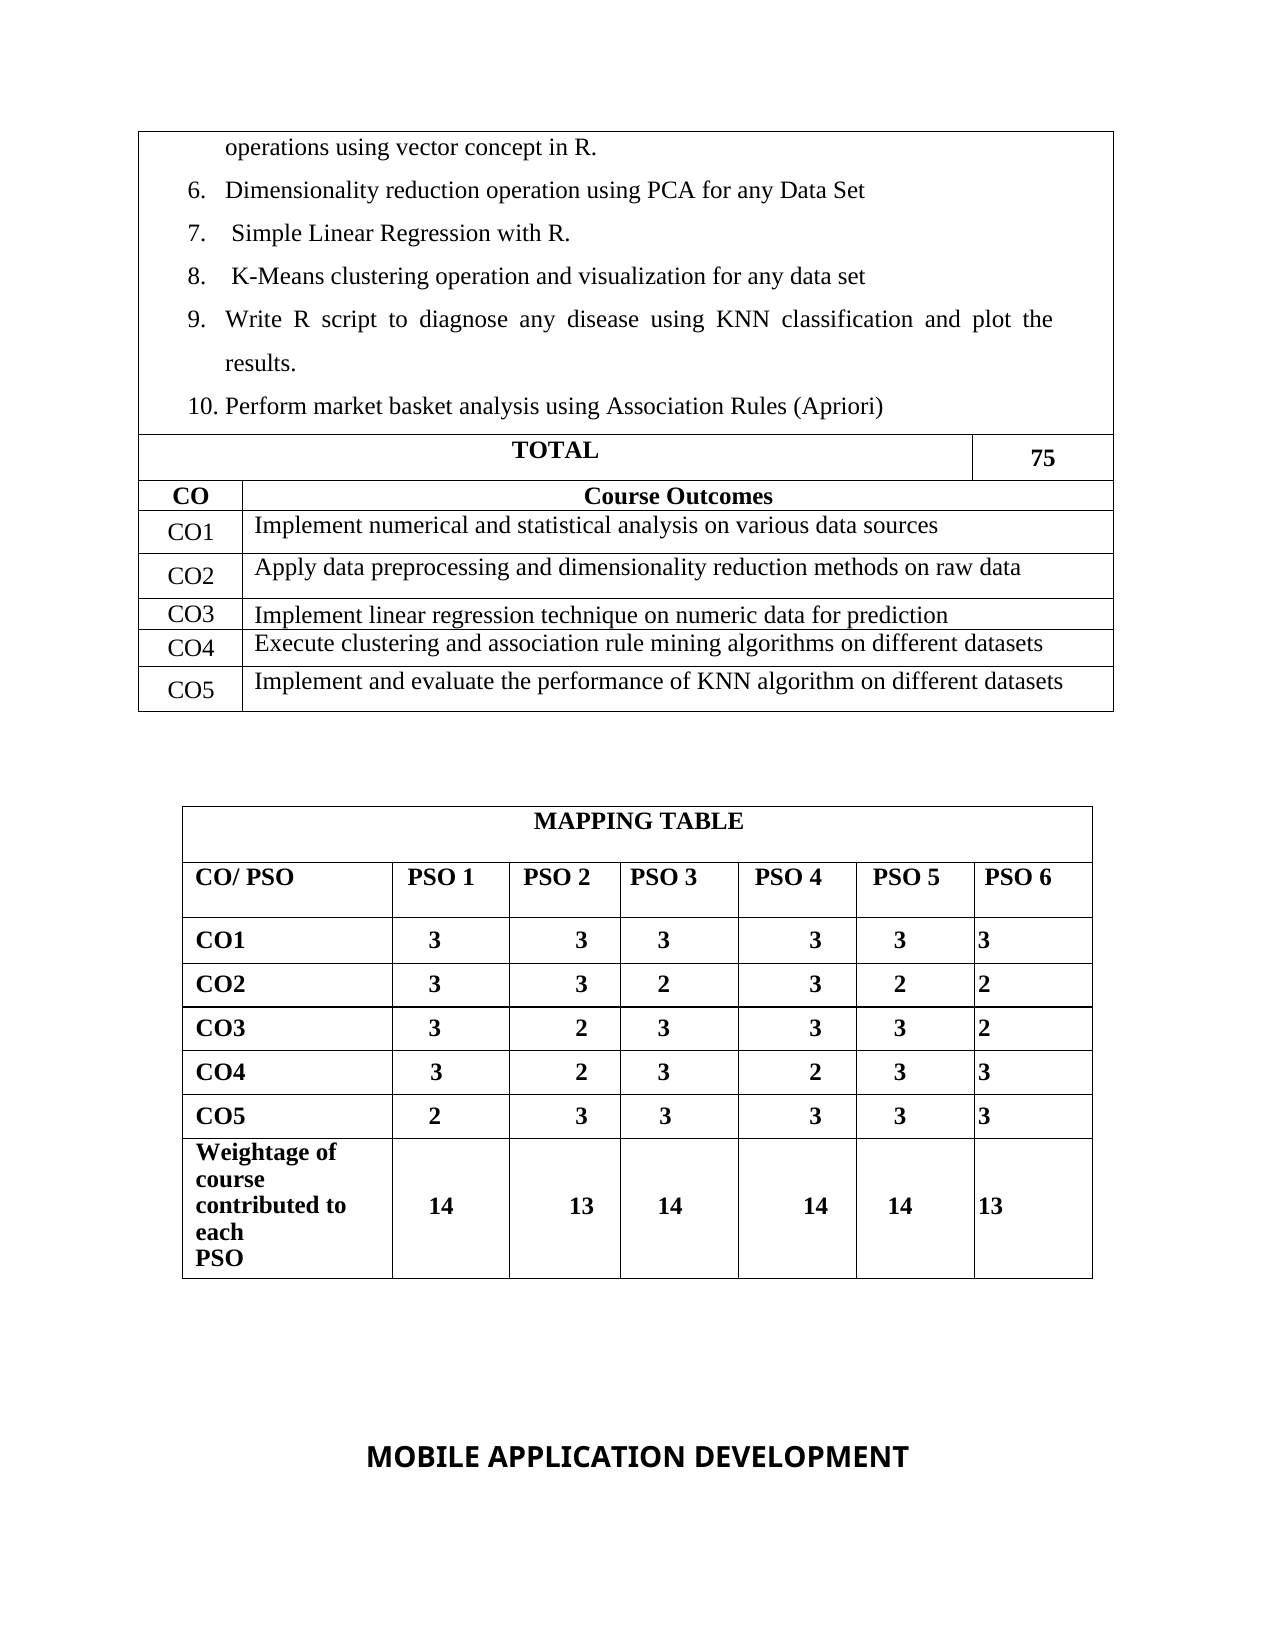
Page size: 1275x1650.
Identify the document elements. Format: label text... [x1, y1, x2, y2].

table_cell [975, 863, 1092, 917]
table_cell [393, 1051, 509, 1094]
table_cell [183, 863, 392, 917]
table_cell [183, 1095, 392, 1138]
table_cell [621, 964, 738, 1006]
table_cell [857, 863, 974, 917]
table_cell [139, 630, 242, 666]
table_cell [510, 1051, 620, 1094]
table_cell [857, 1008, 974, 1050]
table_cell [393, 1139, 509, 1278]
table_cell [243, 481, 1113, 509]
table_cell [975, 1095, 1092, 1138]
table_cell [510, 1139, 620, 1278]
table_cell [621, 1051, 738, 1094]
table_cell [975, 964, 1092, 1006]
text MOBILE APPLICATION DEVELOPMENT [150, 1436, 1125, 1476]
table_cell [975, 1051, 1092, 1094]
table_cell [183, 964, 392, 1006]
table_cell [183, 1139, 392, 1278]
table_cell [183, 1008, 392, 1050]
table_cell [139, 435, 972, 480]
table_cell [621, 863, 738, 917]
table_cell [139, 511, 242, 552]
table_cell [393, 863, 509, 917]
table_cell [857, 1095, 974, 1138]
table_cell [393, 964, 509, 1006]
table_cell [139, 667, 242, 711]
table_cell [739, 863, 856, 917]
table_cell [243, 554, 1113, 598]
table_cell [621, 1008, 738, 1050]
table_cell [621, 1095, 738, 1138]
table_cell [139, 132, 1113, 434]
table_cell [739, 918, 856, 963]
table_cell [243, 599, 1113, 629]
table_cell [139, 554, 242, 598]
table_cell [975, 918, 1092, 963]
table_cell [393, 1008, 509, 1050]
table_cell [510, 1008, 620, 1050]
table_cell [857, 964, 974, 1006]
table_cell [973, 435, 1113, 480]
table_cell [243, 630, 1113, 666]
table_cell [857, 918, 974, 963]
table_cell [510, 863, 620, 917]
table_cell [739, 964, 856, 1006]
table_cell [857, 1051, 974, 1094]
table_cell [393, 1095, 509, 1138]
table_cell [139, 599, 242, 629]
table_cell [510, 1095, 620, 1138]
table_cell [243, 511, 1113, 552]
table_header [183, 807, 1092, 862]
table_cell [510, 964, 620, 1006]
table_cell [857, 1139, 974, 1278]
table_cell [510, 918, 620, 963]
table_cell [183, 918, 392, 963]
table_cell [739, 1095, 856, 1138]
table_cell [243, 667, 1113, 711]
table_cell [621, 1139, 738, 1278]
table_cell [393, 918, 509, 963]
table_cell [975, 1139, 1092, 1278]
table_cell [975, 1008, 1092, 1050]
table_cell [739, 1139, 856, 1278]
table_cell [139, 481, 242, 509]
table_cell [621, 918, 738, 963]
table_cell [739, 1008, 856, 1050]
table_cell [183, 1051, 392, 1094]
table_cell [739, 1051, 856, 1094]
